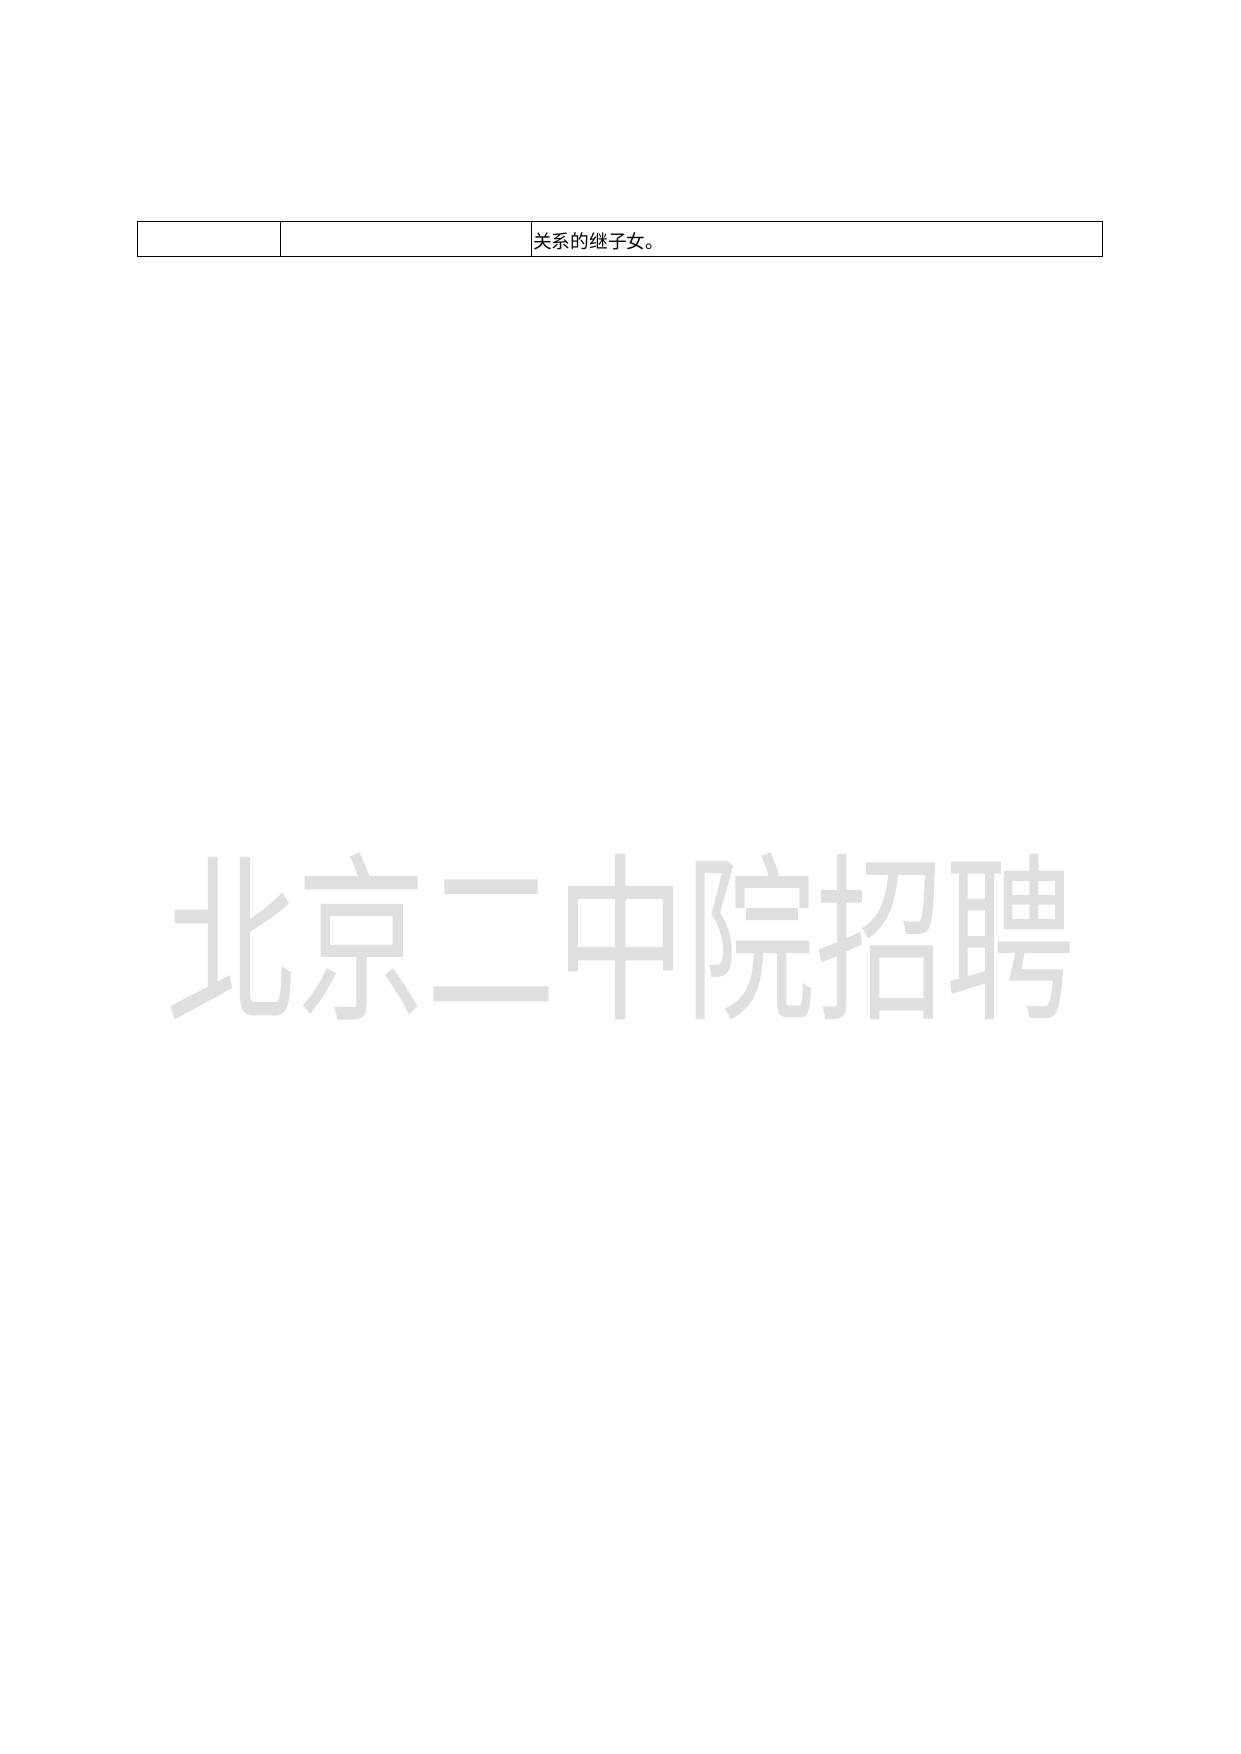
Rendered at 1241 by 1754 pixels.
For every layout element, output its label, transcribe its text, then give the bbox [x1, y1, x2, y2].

table_cell 备 注 [281, 222, 531, 256]
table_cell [532, 222, 1102, 256]
